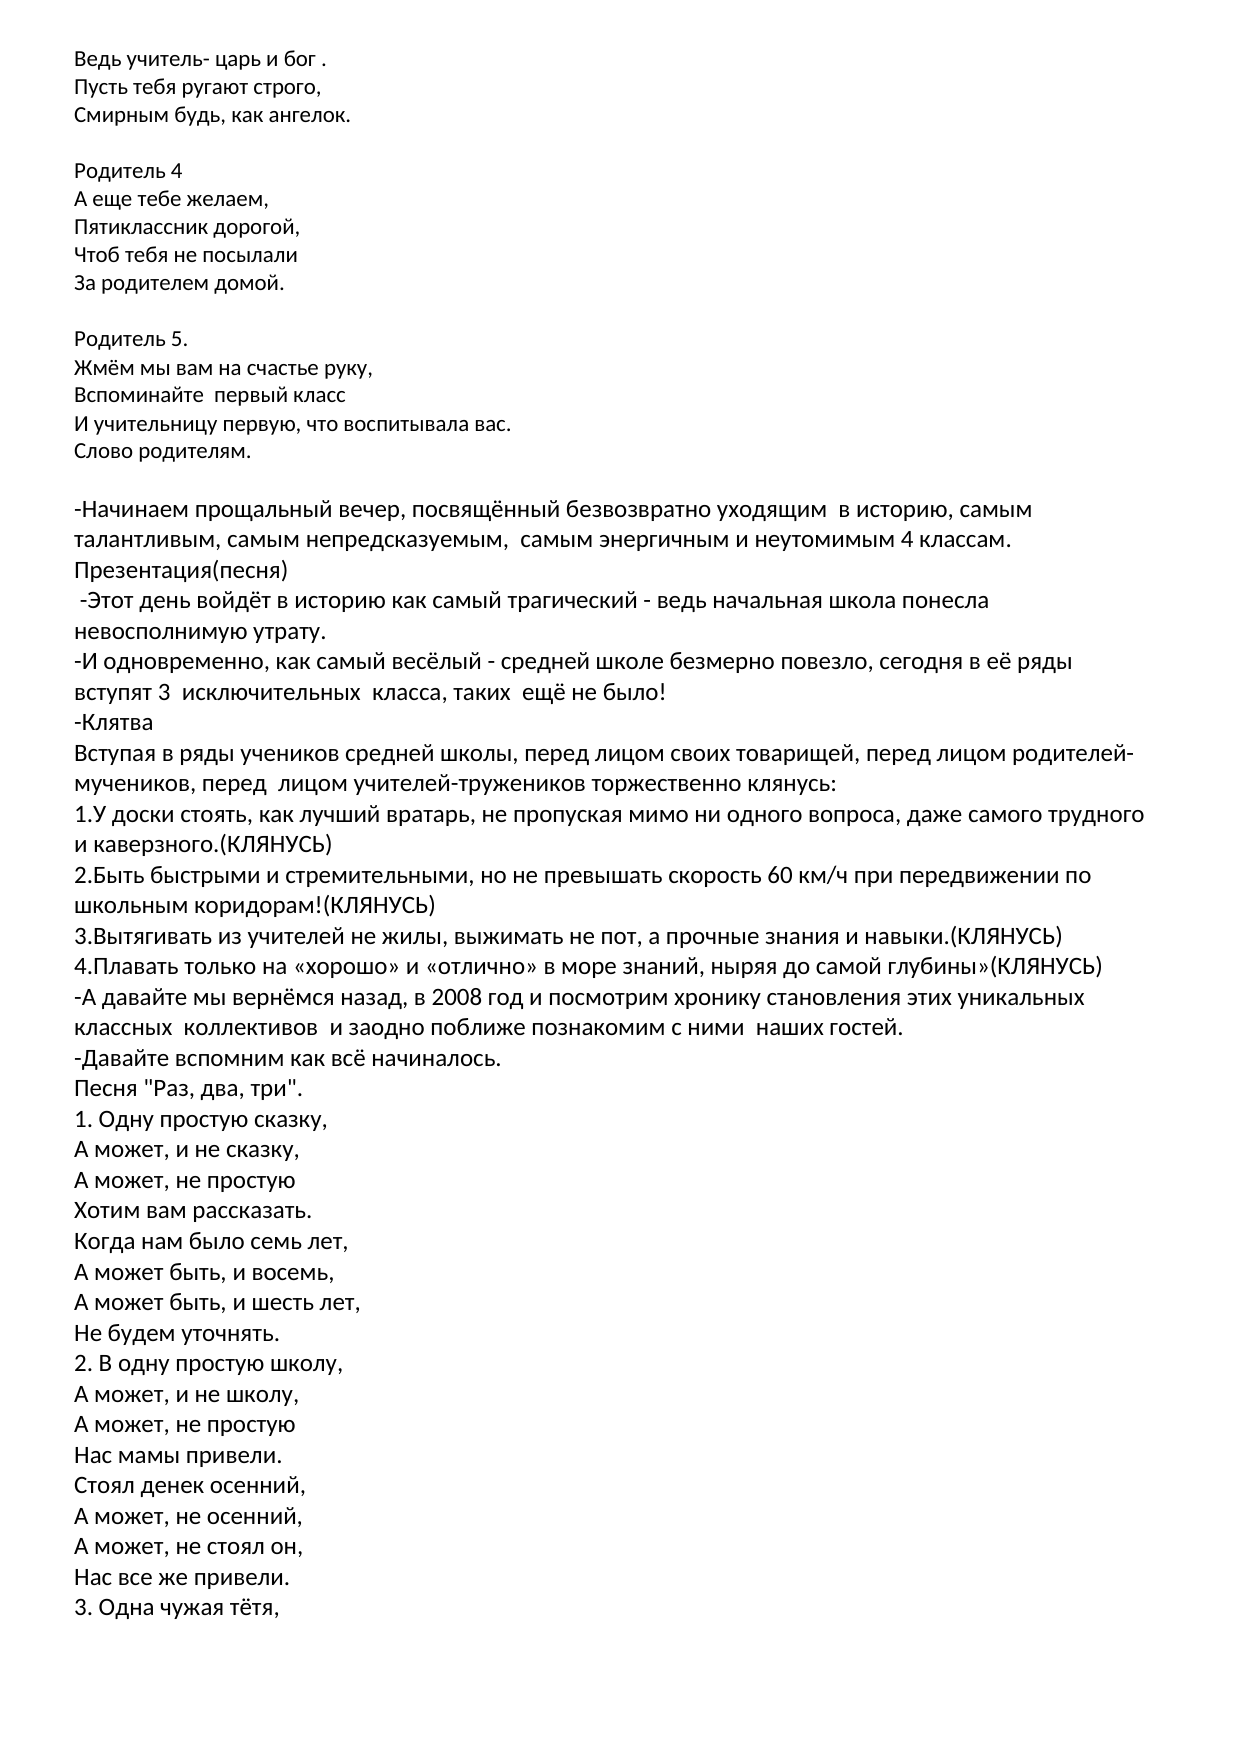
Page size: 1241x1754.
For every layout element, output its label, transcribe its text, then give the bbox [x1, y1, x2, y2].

text -Начинаем прощальный вечер, посвящённый безвозвратно уходящим в историю, самым талантливым, самым непредсказуемым, самым энергичным и неутомимым 4 классам. [74, 493, 1152, 554]
text Вспоминайте первый класс [74, 381, 1152, 409]
text Стоял денек осенний, [74, 1469, 1152, 1500]
text -Клятва [74, 706, 1152, 737]
text И учительницу первую, что воспитывала вас. [74, 409, 1152, 437]
text Чтоб тебя не посылали [74, 241, 1152, 268]
text А может быть, и восемь, [74, 1256, 1152, 1286]
text Жмём мы вам на счастье руку, [74, 353, 1152, 381]
text 1. Одну простую сказку, [74, 1103, 1152, 1134]
text А может, не стоял он, [74, 1530, 1152, 1561]
text -А давайте мы вернёмся назад, в 2008 год и посмотрим хронику становления этих уникальных классных коллективов и заодно поближе познакомим с ними наших гостей. [74, 981, 1152, 1042]
text 2. В одну простую школу, [74, 1347, 1152, 1378]
text Пусть тебя ругают строго, [74, 72, 1152, 100]
text Нас мамы привели. [74, 1439, 1152, 1469]
text Нас все же привели. [74, 1561, 1152, 1591]
text 3. Одна чужая тётя, [74, 1591, 1152, 1622]
text Родитель 5. [74, 324, 1152, 353]
text 4.Плавать только на «хорошо» и «отлично» в море знаний, ныряя до самой глубины»(КЛЯНУСЬ) [74, 951, 1152, 981]
text Хотим вам рассказать. [74, 1195, 1152, 1225]
text 3.Вытягивать из учителей не жилы, выжимать не пот, а прочные знания и навыки.(КЛЯНУСЬ) [74, 920, 1152, 951]
text -И одновременно, как самый весёлый - средней школе безмерно повезло, сегодня в её ряды вступят 3 исключительных класса, таких ещё не было! [74, 645, 1152, 706]
text -Этот день войдёт в историю как самый трагический - ведь начальная школа понесла невосполнимую утрату. [74, 584, 1152, 645]
text Презентация(песня) [74, 554, 1152, 584]
text А может, не простую [74, 1164, 1152, 1195]
text А может, и не школу, [74, 1378, 1152, 1408]
text Песня "Раз, два, три". [74, 1073, 1152, 1103]
text Смирным будь, как ангелок. [74, 100, 1152, 128]
text Не будем уточнять. [74, 1317, 1152, 1347]
text 1.У доски стоять, как лучший вратарь, не пропуская мимо ни одного вопроса, даже самого трудного и каверзного.(КЛЯНУСЬ) [74, 798, 1152, 859]
text Родитель 4 [74, 156, 1152, 184]
text Вступая в ряды учеников средней школы, перед лицом своих товарищей, перед лицом родителей-мучеников, перед лицом учителей-тружеников торжественно клянусь: [74, 737, 1152, 798]
text Слово родителям. [74, 437, 1152, 465]
text А может, не простую [74, 1408, 1152, 1439]
text А может, не осенний, [74, 1500, 1152, 1530]
text 2.Быть быстрыми и стремительными, но не превышать скорость 60 км/ч при передвижении по школьным коридорам!(КЛЯНУСЬ) [74, 859, 1152, 920]
text Ведь учитель- царь и бог . [74, 44, 1152, 72]
text -Давайте вспомним как всё начиналось. [74, 1042, 1152, 1073]
text А может, и не сказку, [74, 1134, 1152, 1164]
text А еще тебе желаем, [74, 184, 1152, 212]
text А может быть, и шесть лет, [74, 1286, 1152, 1317]
text Когда нам было семь лет, [74, 1225, 1152, 1256]
text Пятиклассник дорогой, [74, 212, 1152, 241]
text За родителем домой. [74, 268, 1152, 297]
